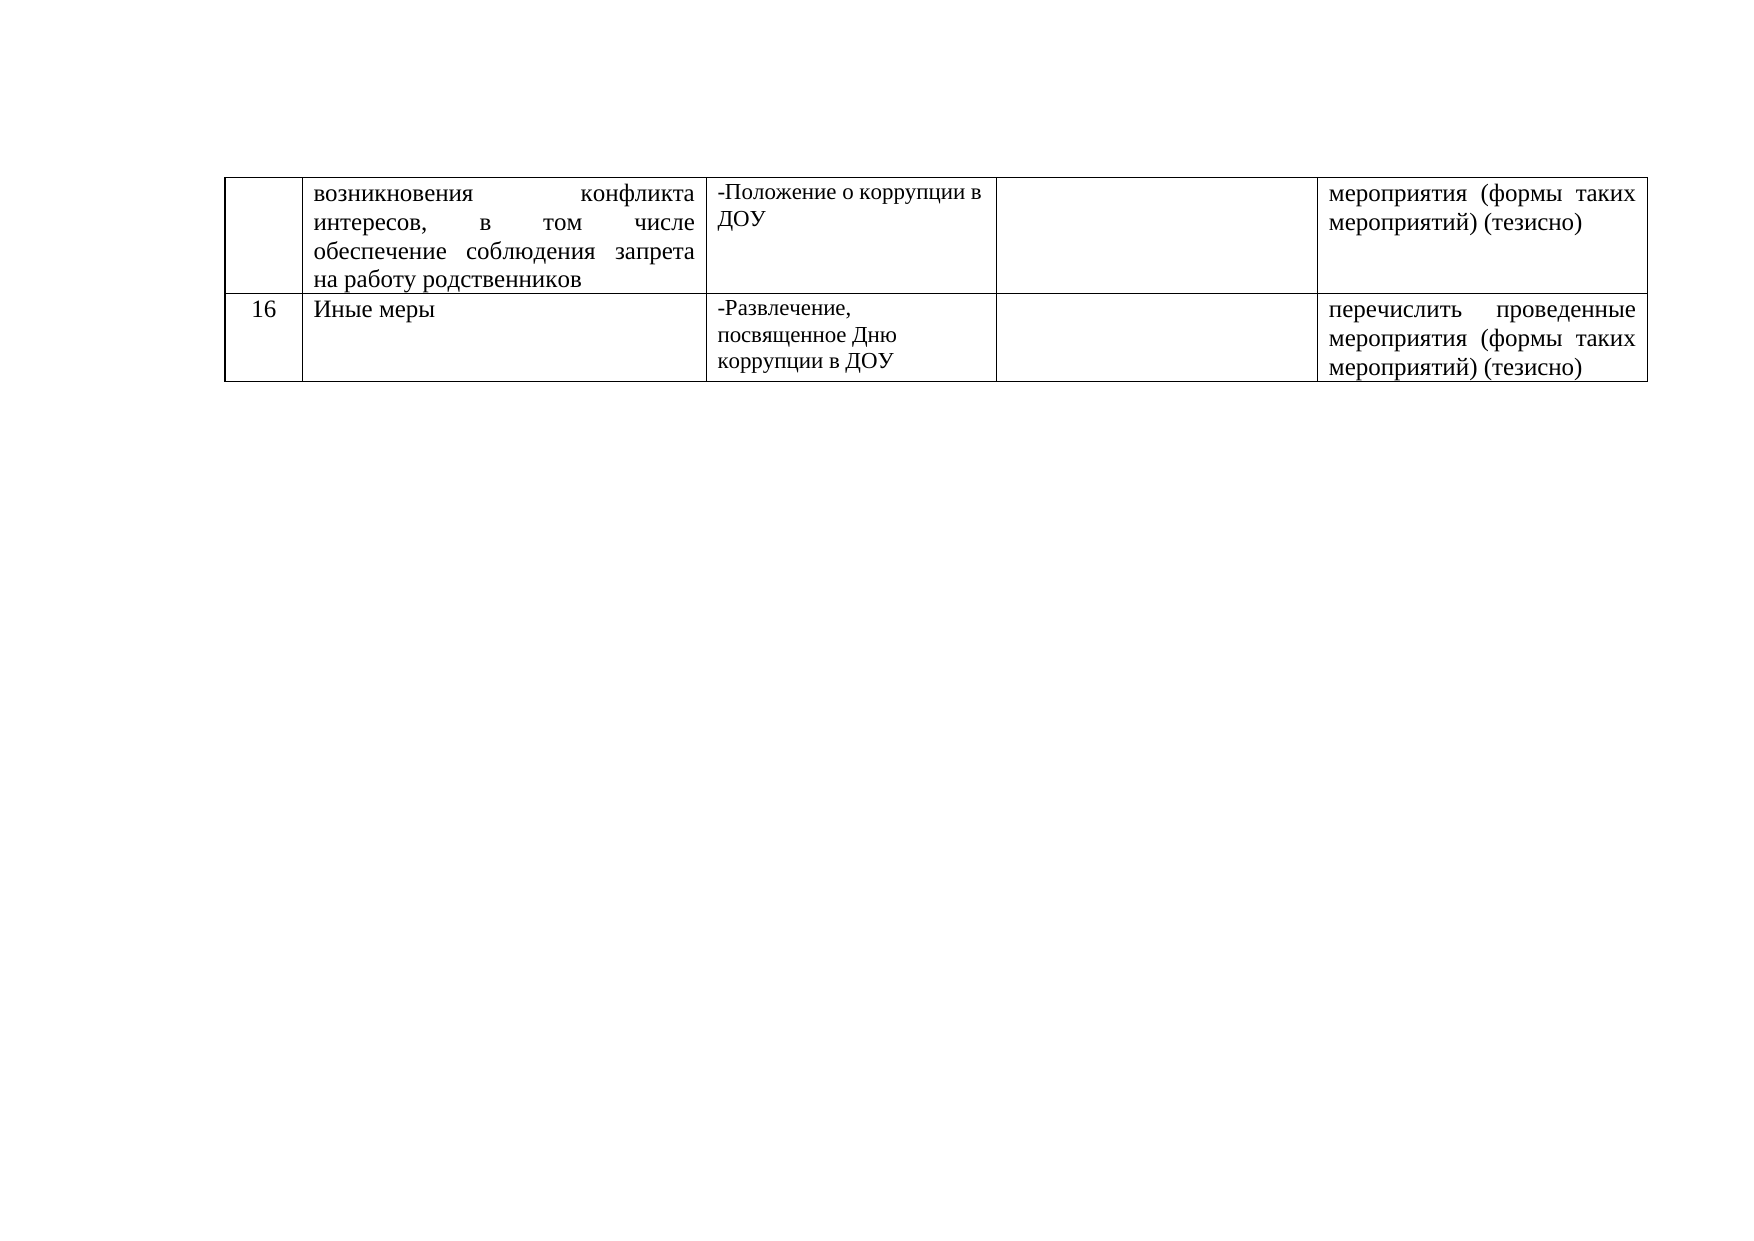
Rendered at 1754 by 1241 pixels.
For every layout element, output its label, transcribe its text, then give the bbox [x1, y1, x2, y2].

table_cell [303, 178, 706, 293]
table_cell 16 [226, 294, 302, 381]
table_cell 15 [226, 178, 302, 293]
table_cell Иные меры [303, 294, 706, 381]
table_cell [1318, 178, 1647, 293]
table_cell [707, 178, 996, 293]
table_cell -Развлечение, посвященное Дню коррупции в ДОУ [707, 294, 996, 381]
table_cell [997, 294, 1317, 381]
table_cell [997, 178, 1317, 293]
table_cell перечислить проведенные мероприятия (формы таких мероприятий) (тезисно) [1318, 294, 1647, 381]
